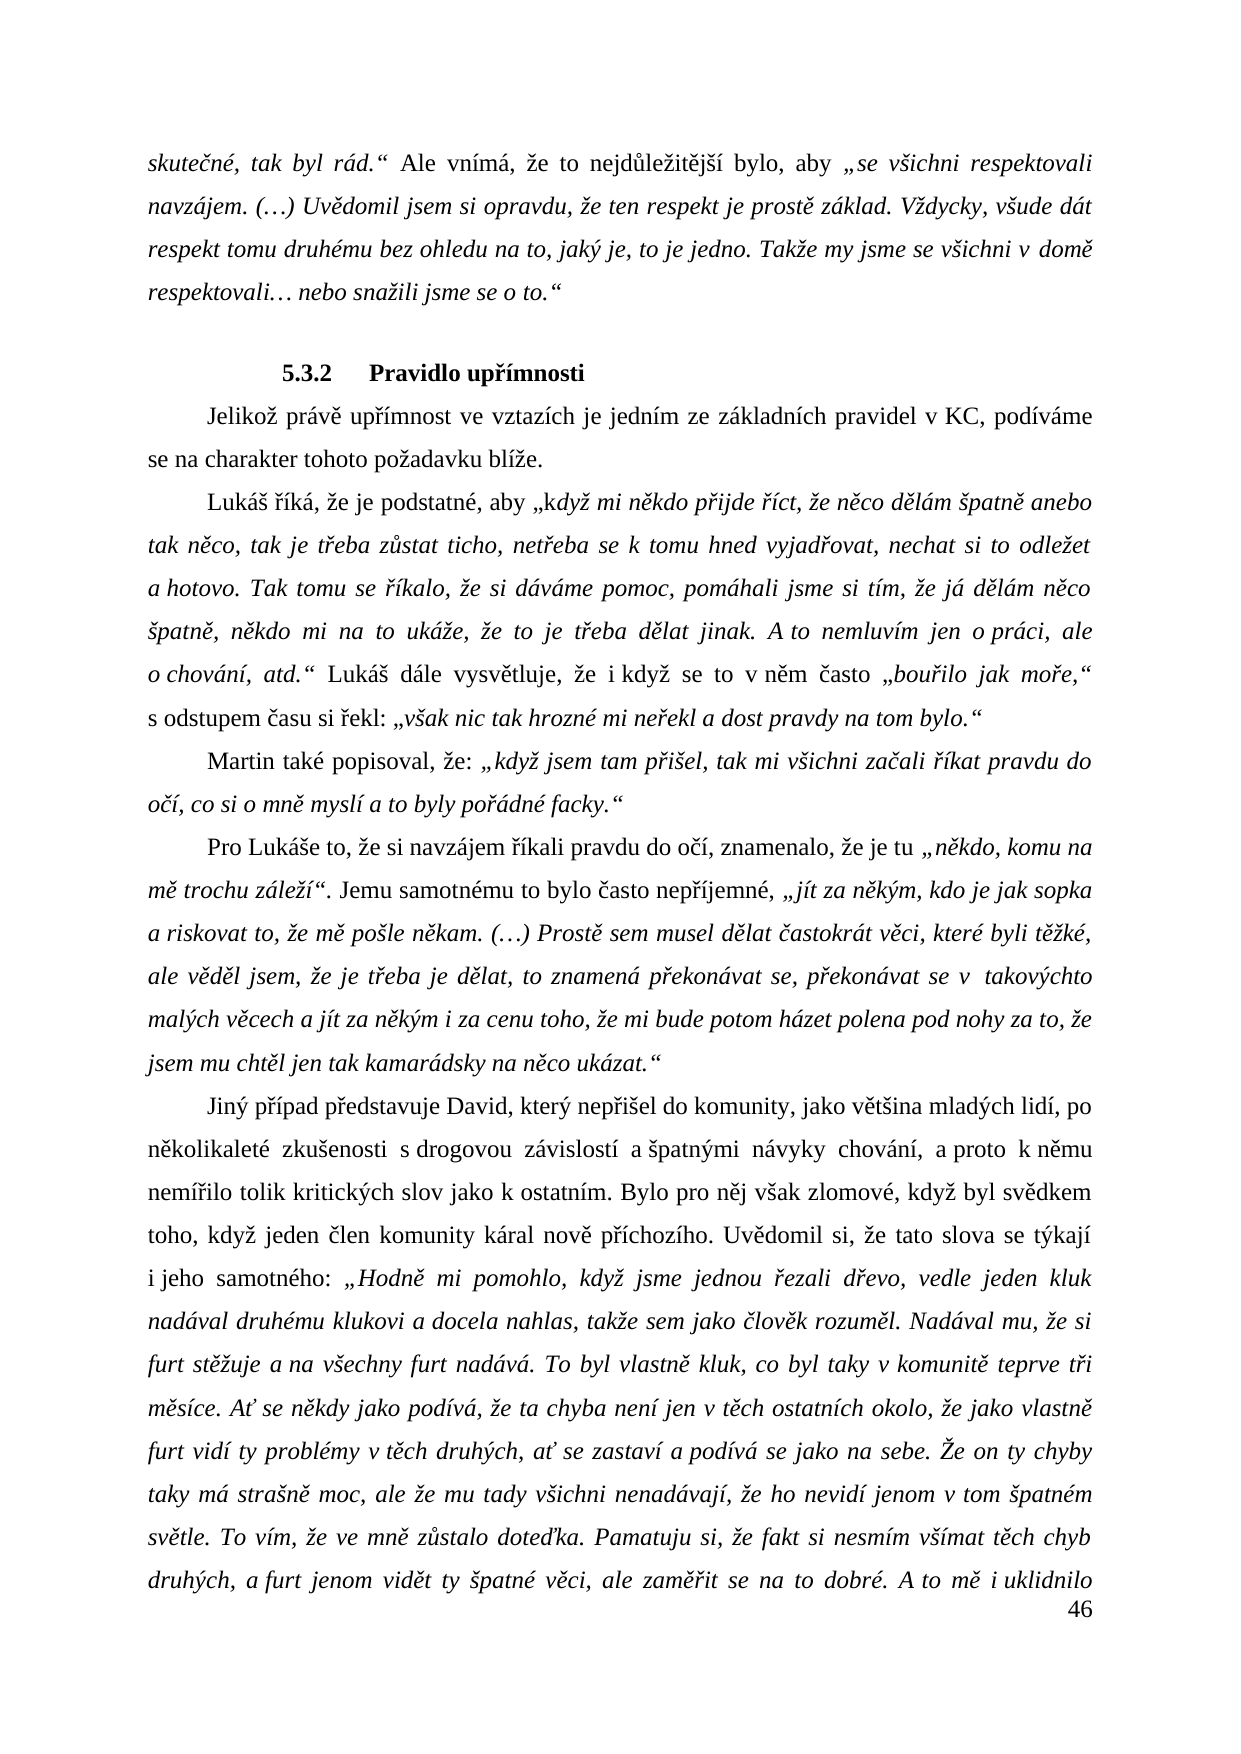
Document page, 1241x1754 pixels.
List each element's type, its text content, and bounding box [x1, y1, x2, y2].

text Pro Lukáše to, že si navzájem říkali pravdu do očí, znamenalo, že je tu „někdo, komu na mě trochu záleží“. Jemu samotnému to bylo často nepříjemné, „jít za někým, kdo je jak sopka a riskovat to, že mě pošle někam. (…) Prostě sem musel dělat častokrát věci, které byli těžké, ale věděl jsem, že je třeba je dělat, to znamená překonávat se, překonávat se v takovýchto malých věcech a jít za někým i za cenu toho, že mi bude potom házet polena pod nohy za to, že jsem mu chtěl jen tak kamarádsky na něco ukázat.“ [148, 832, 1093, 1076]
text Jelikož právě upřímnost ve vztazích je jedním ze základních pravidel v KC, podíváme se na charakter tohoto požadavku blíže. [148, 401, 1093, 473]
text Lukáš říká, že je podstatné, aby „když mi někdo přijde říct, že něco dělám špatně anebo tak něco, tak je třeba zůstat ticho, netřeba se k tomu hned vyjadřovat, nechat si to odležet a hotovo. Tak tomu se říkalo, že si dáváme pomoc, pomáhali jsme si tím, že já dělám něco špatně, někdo mi na to ukáže, že to je třeba dělat jinak. A to nemluvím jen o práci, ale o chování, atd.“ Lukáš dále vysvětluje, že i když se to v něm často „bouřilo jak moře,“ s odstupem času si řekl: „však nic tak hrozné mi neřekl a dost pravdy na tom bylo.“ [148, 487, 1093, 731]
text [148, 1091, 1093, 1594]
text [148, 148, 1093, 306]
subtitle Pravidlo upřímnosti [223, 358, 1093, 386]
text Martin také popisoval, že: „když jsem tam přišel, tak mi všichni začali říkat pravdu do očí, co si o mně myslí a to byly pořádné facky.“ [148, 746, 1093, 818]
